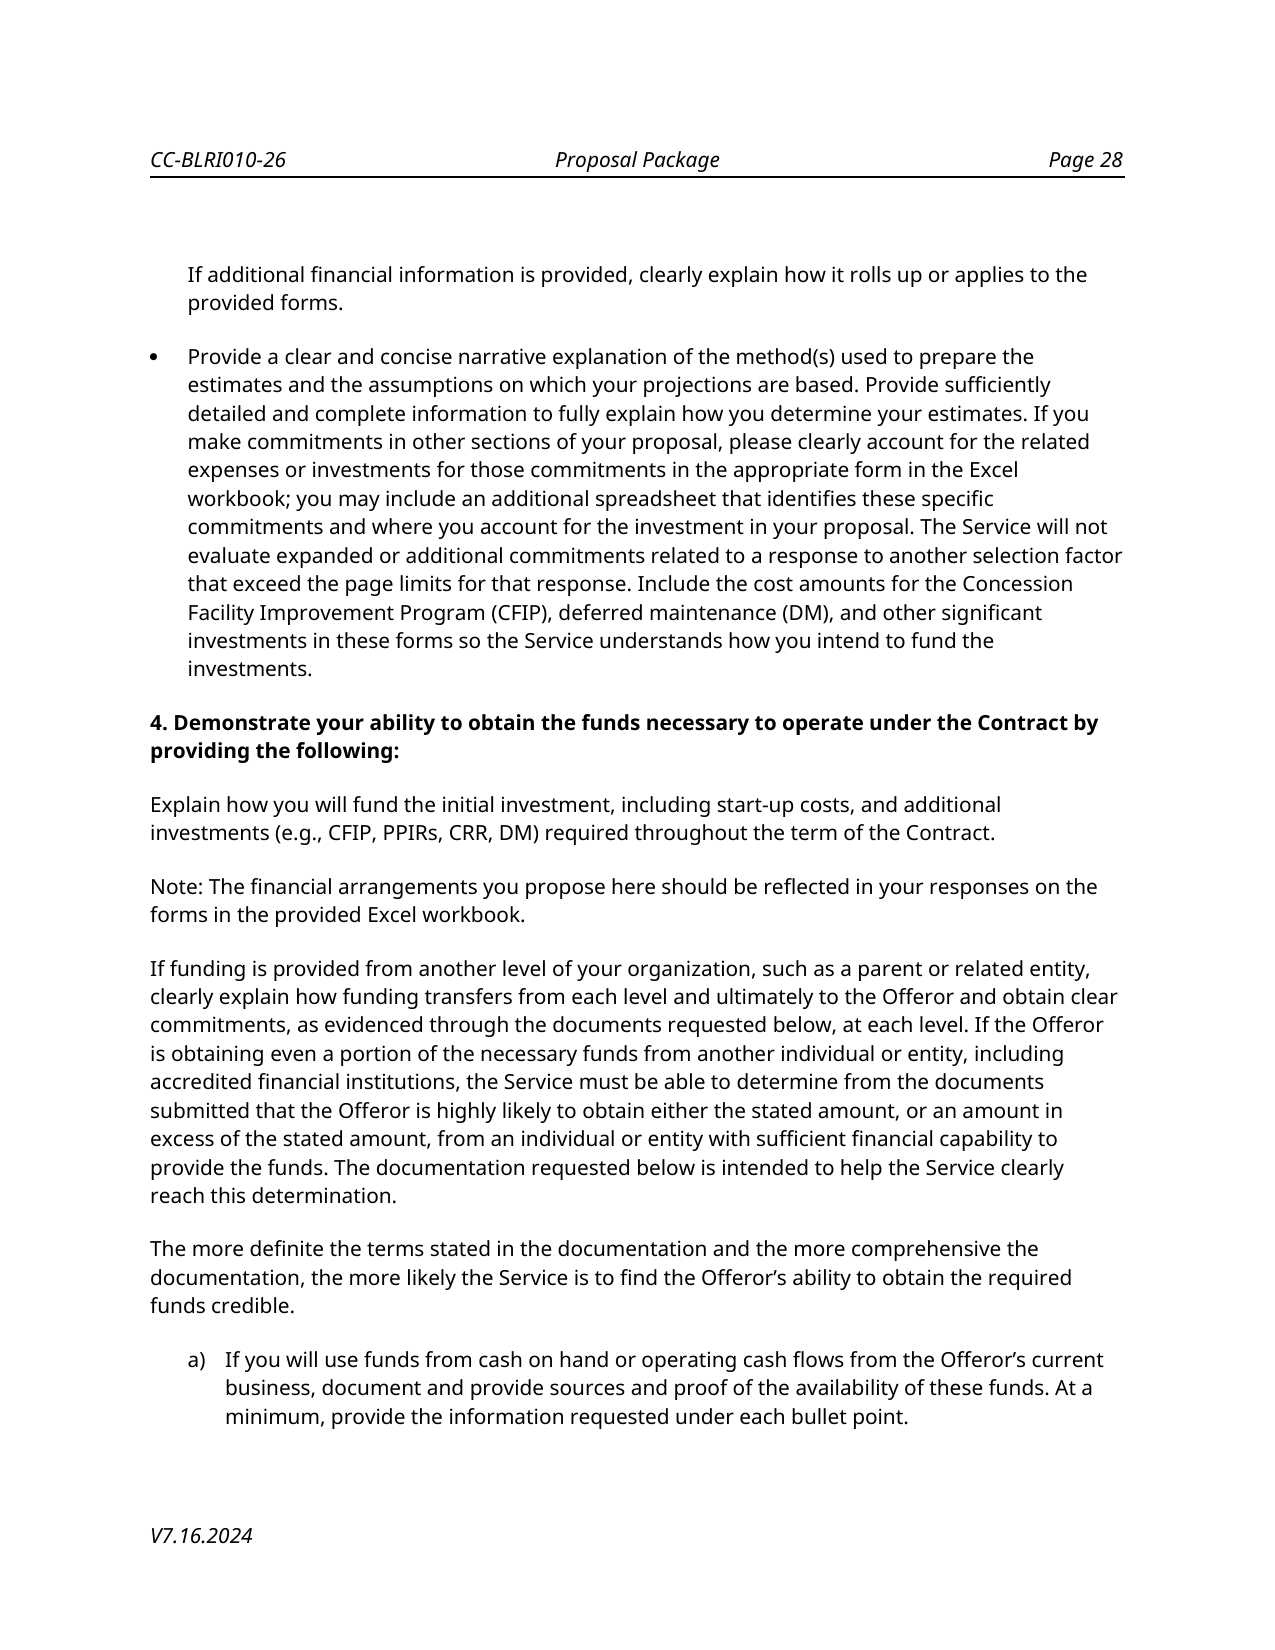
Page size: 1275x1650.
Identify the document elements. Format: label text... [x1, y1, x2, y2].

list If you will use funds from cash on hand or operating cash flows from the Offeror’s current business, document and provide sources and proof of the availability of these funds. At a minimum, provide the information requested under each bullet point. [187, 1345, 1125, 1430]
text The more definite the terms stated in the documentation and the more comprehensive the documentation, the more likely the Service is to find the Offeror’s ability to obtain the required funds credible. [150, 1234, 1125, 1320]
text Explain how you will fund the initial investment, including start-up costs, and additional investments (e.g., CFIP, PPIRs, CRR, DM) required throughout the term of the Contract. [150, 790, 1125, 847]
text Provide a clear and concise narrative explanation of the method(s) used to prepare the estimates and the assumptions on which your projections are based. Provide sufficiently detailed and complete information to fully explain how you determine your estimates. If you make commitments in other sections of your proposal, please clearly account for the related expenses or investments for those commitments in the appropriate form in the Excel workbook; you may include an additional spreadsheet that identifies these specific commitments and where you account for the investment in your proposal. The Service will not evaluate expanded or additional commitments related to a response to another selection factor that exceed the page limits for that response. Include the cost amounts for the Concession Facility Improvement Program (CFIP), deferred maintenance (DM), and other significant investments in these forms so the Service understands how you intend to fund the investments. [150, 342, 1125, 683]
text If funding is provided from another level of your organization, such as a parent or related entity, clearly explain how funding transfers from each level and ultimately to the Offeror and obtain clear commitments, as evidenced through the documents requested below, at each level. If the Offeror is obtaining even a portion of the necessary funds from another individual or entity, including accredited financial institutions, the Service must be able to determine from the documents submitted that the Offeror is highly likely to obtain either the stated amount, or an amount in excess of the stated amount, from an individual or entity with sufficient financial capability to provide the funds. The documentation requested below is intended to help the Service clearly reach this determination. [150, 954, 1125, 1209]
text Note: The financial arrangements you propose here should be reflected in your responses on the forms in the provided Excel workbook. [150, 872, 1125, 929]
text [150, 260, 1125, 317]
text 4. Demonstrate your ability to obtain the funds necessary to operate under the Contract by providing the following: [150, 708, 1125, 765]
